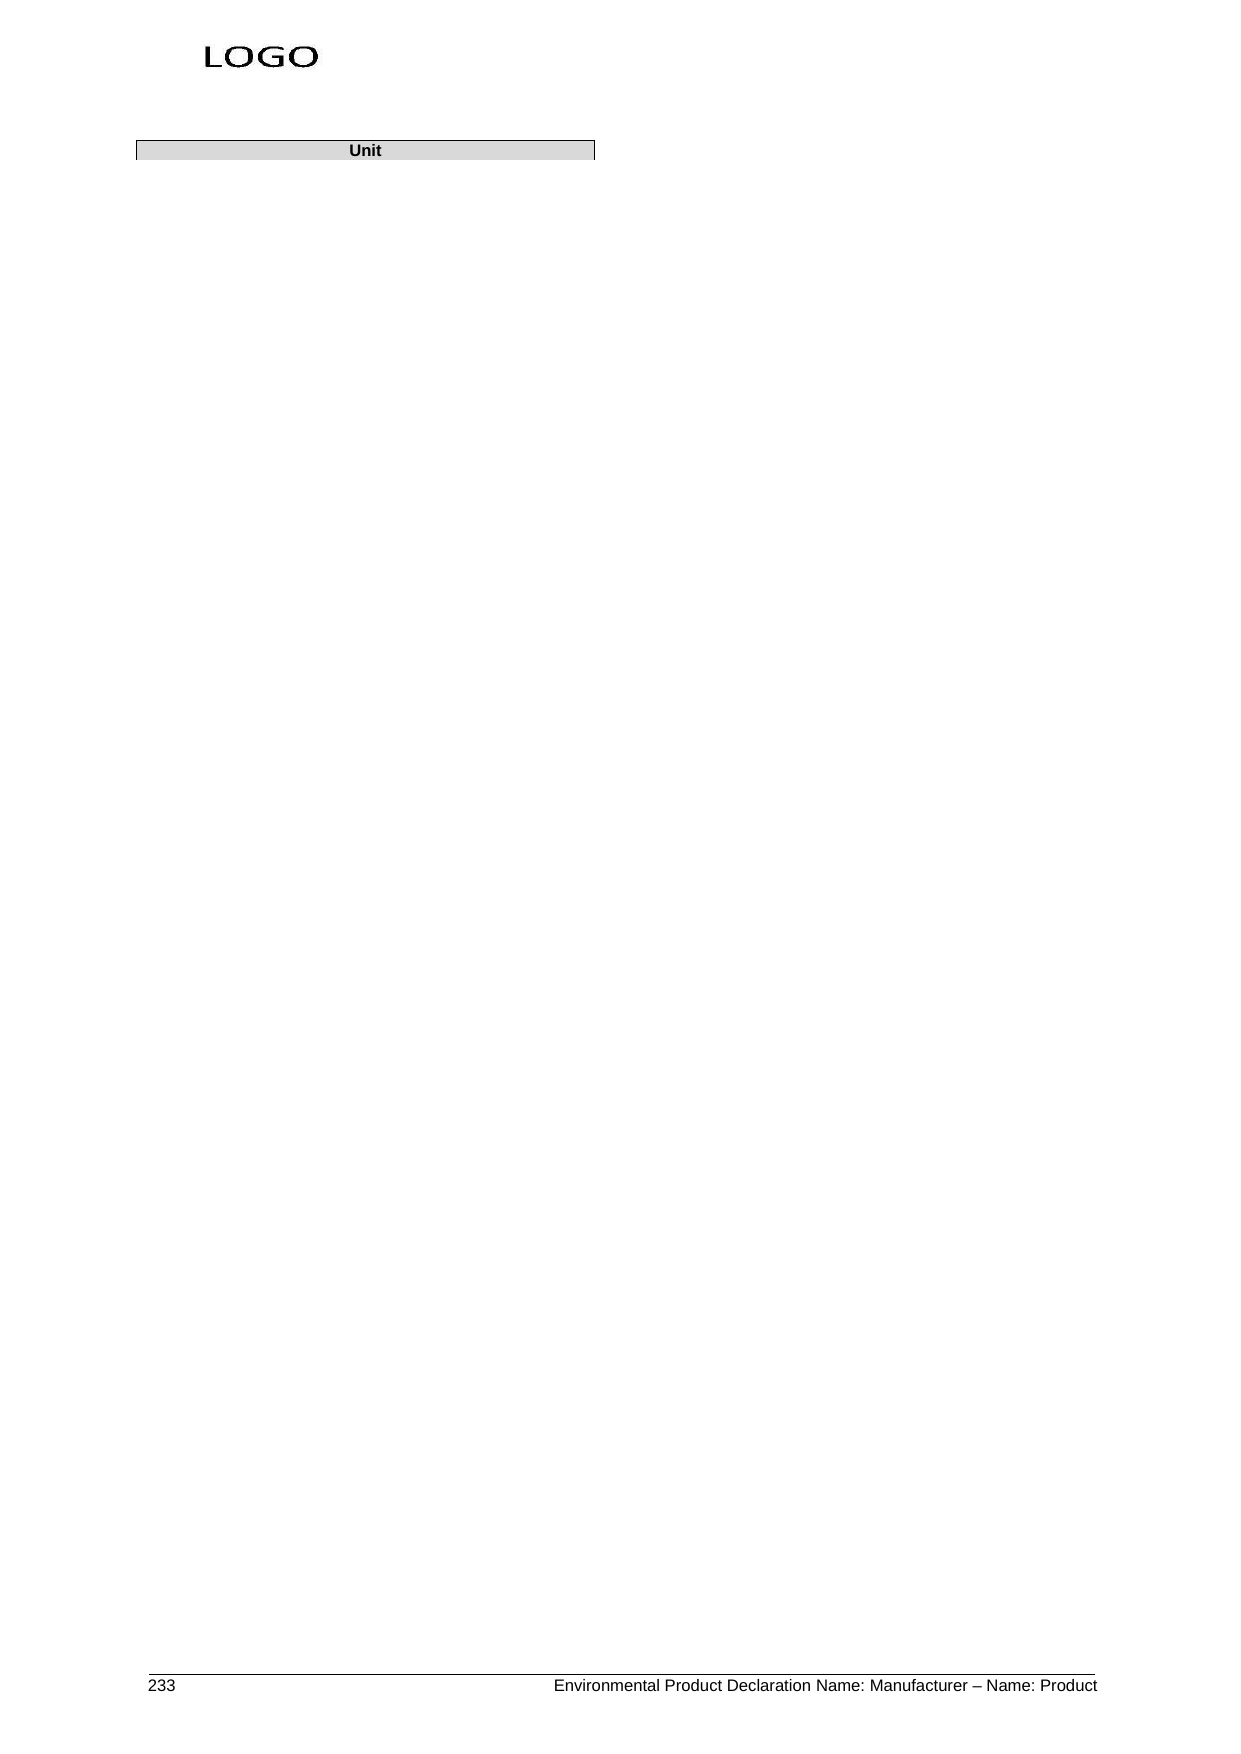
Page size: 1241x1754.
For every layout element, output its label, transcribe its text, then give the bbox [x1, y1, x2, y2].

picture [148, 13, 623, 102]
table_header Unit [137, 141, 594, 160]
